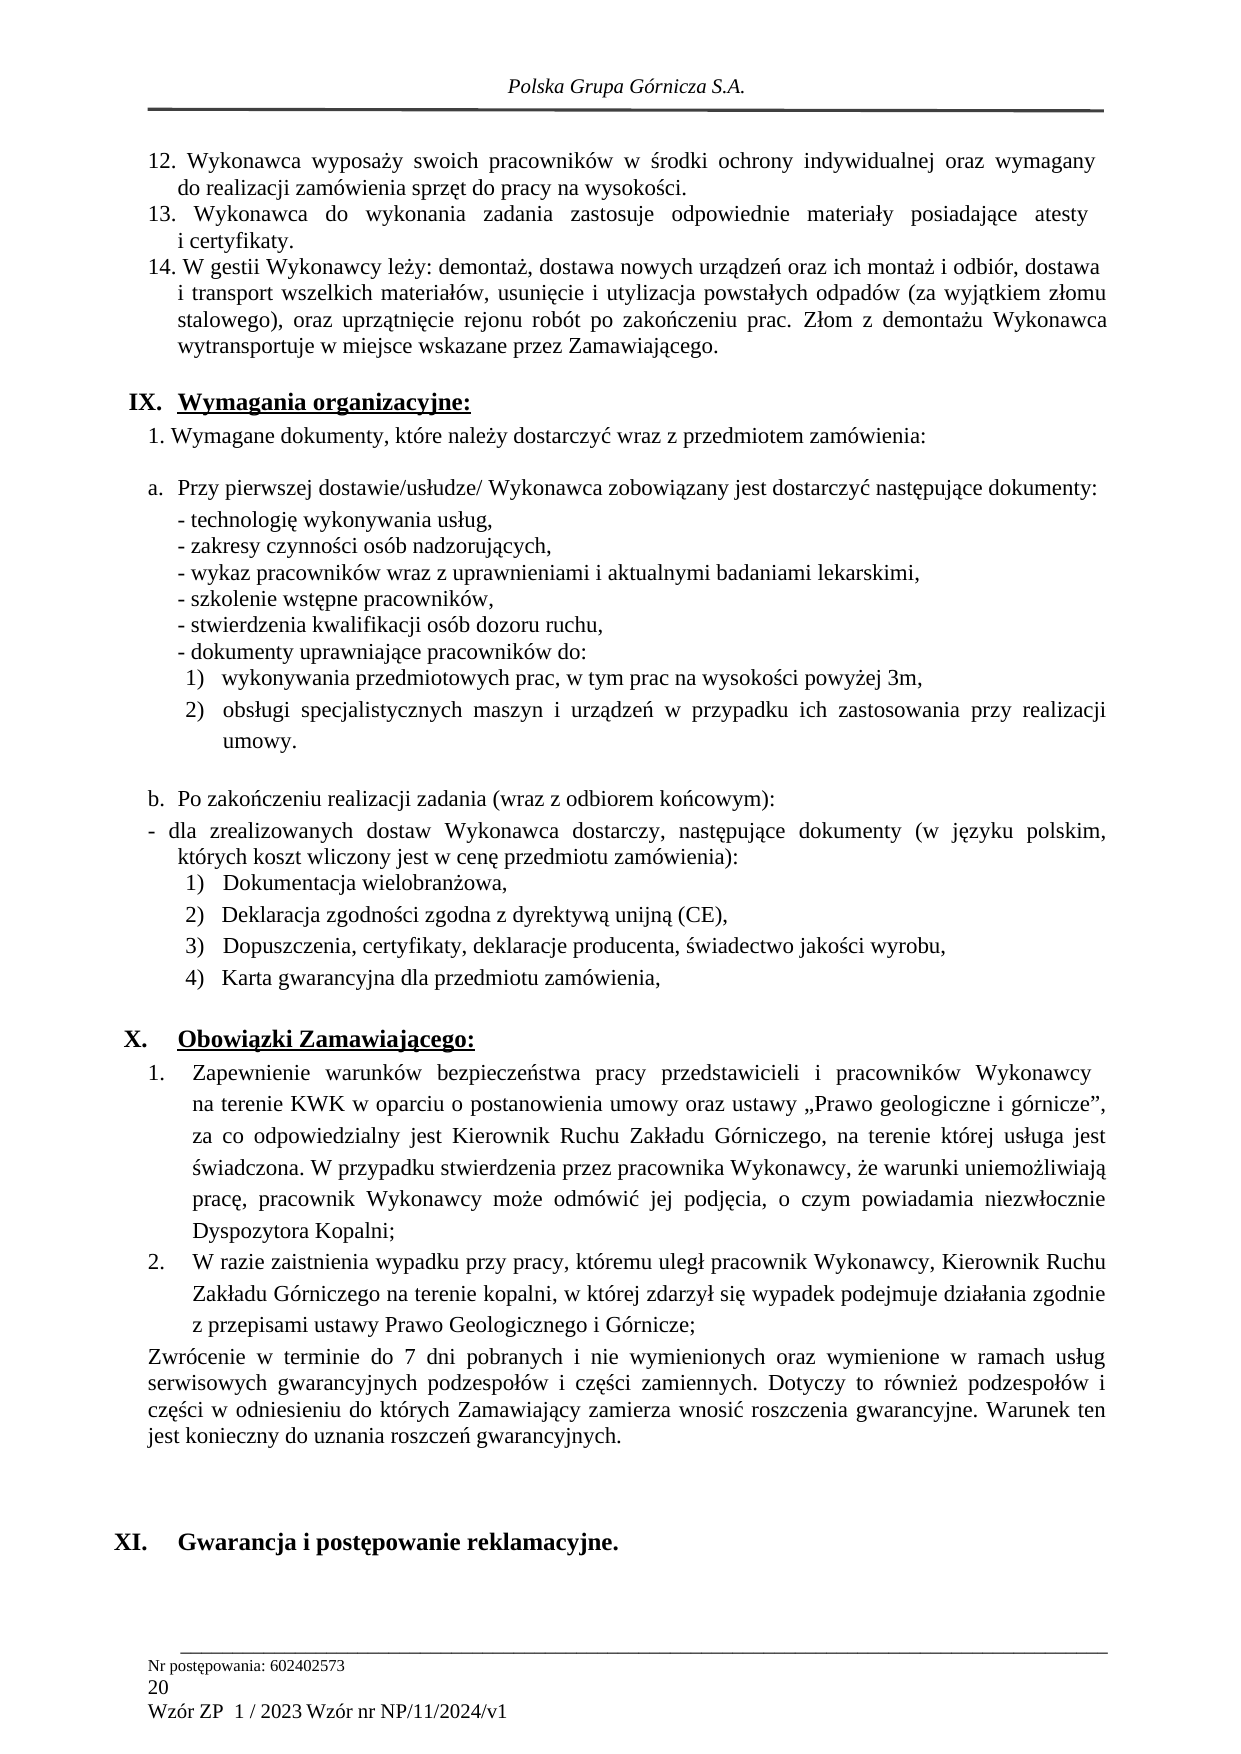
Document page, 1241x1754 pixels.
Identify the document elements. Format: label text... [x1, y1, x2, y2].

list Obowiązki Zamawiającego: [148, 1024, 1107, 1053]
text - dla zrealizowanych dostaw Wykonawca dostarczy, następujące dokumenty (w języku polskim, których koszt wliczony jest w cenę przedmiotu zamówienia): [148, 817, 1107, 869]
text - stwierdzenia kwalifikacji osób dozoru ruchu, [177, 611, 1107, 638]
list wykonywania przedmiotowych prac, w tym prac na wysokości powyżej 3m, [185, 664, 1107, 690]
list Dokumentacja wielobranżowa, [185, 869, 1107, 896]
text - wykaz pracowników wraz z uprawnieniami i aktualnymi badaniami lekarskimi, [177, 559, 1107, 585]
list Dopuszczenia, certyfikaty, deklaracje producenta, świadectwo jakości wyrobu, [185, 932, 1107, 959]
text 13. Wykonawca do wykonania zadania zastosuje odpowiednie materiały posiadające atesty i certyfikaty. [148, 200, 1107, 253]
text 14. W gestii Wykonawcy leży: demontaż, dostawa nowych urządzeń oraz ich montaż i odbiór, dostawa i transport wszelkich materiałów, usunięcie i utylizacja powstałych odpadów (za wyjątkiem złomu stalowego), oraz uprzątnięcie rejonu robót po zakończeniu prac. Złom z demontażu Wykonawca wytransportuje w miejsce wskazane przez Zamawiającego. [148, 253, 1107, 358]
text - technologię wykonywania usług, [177, 506, 1107, 532]
text - dokumenty uprawniające pracowników do: [177, 638, 1107, 664]
list Przy pierwszej dostawie/usłudze/ Wykonawca zobowiązany jest dostarczyć następujące dokumenty: [148, 474, 1107, 501]
list Wymagania organizacyjne: [162, 387, 1107, 416]
list Karta gwarancyjna dla przedmiotu zamówienia, [177, 964, 1107, 990]
list Deklaracja zgodności zgodna z dyrektywą unijną (CE), [185, 901, 1107, 927]
list Zapewnienie warunków bezpieczeństwa pracy przedstawicieli i pracowników Wykonawcy na terenie KWK w oparciu o postanowienia umowy oraz ustawy „Prawo geologiczne i górnicze”, za co odpowiedzialny jest Kierownik Ruchu Zakładu Górniczego, na terenie której usługa jest świadczona. W przypadku stwierdzenia przez pracownika Wykonawcy, że warunki uniemożliwiają pracę, pracownik Wykonawcy może odmówić jej podjęcia, o czym powiadamia niezwłocznie Dyspozytora Kopalni; [148, 1059, 1107, 1243]
list Po zakończeniu realizacji zadania (wraz z odbiorem końcowym): [148, 785, 1107, 811]
text Zwrócenie w terminie do 7 dni pobranych i nie wymienionych oraz wymienione w ramach usług serwisowych gwarancyjnych podzespołów i części zamiennych. Dotyczy to również podzespołów i części w odniesieniu do których Zamawiający zamierza wnosić roszczenia gwarancyjne. Warunek ten jest konieczny do uznania roszczeń gwarancyjnych. [148, 1343, 1107, 1448]
list obsługi specjalistycznych maszyn i urządzeń w przypadku ich zastosowania przy realizacji umowy. [185, 696, 1107, 753]
text 1. Wymagane dokumenty, które należy dostarczyć wraz z przedmiotem zamówienia: [148, 422, 1107, 448]
list Gwarancja i postępowanie reklamacyjne. [148, 1527, 1107, 1556]
list W razie zaistnienia wypadku przy pracy, któremu uległ pracownik Wykonawcy, Kierownik Ruchu Zakładu Górniczego na terenie kopalni, w której zdarzył się wypadek podejmuje działania zgodnie z przepisami ustawy Prawo Geologicznego i Górnicze; [148, 1248, 1107, 1338]
text - szkolenie wstępne pracowników, [177, 585, 1107, 611]
text 12. Wykonawca wyposaży swoich pracowników w środki ochrony indywidualnej oraz wymagany do realizacji zamówienia sprzęt do pracy na wysokości. [148, 148, 1107, 200]
text - zakresy czynności osób nadzorujących, [177, 532, 1107, 559]
